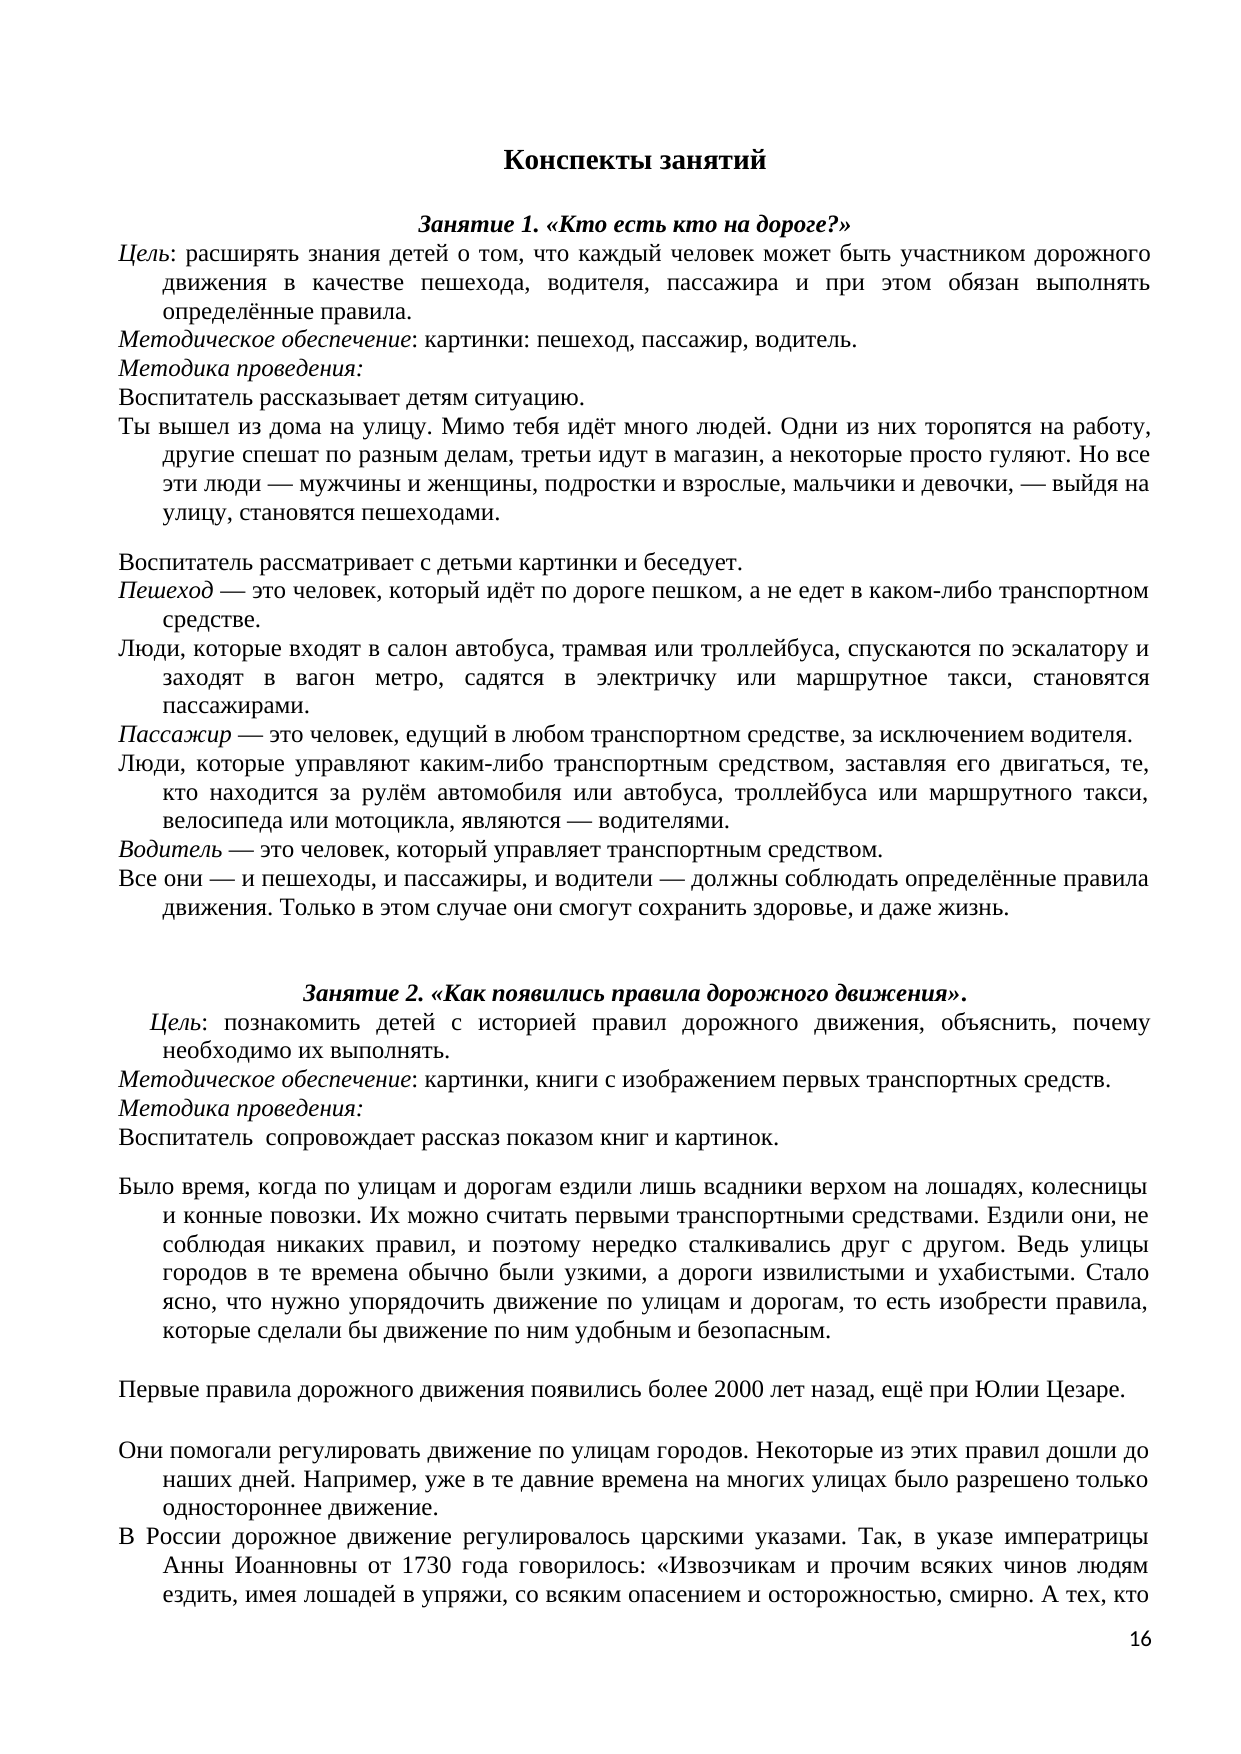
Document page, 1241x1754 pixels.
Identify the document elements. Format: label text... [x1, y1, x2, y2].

text Люди, которые входят в салон автобуса, трамвая или троллейбуса, спускаются по эскалатору и заходят в вагон метро, садятся в электричку или маршрутное такси, становятся пассажирами. [118, 633, 1149, 719]
text Конспекты занятий [118, 142, 1152, 176]
text Водитель — это человек, который управляет транспортным средством. [222, 834, 1149, 863]
text Первые правила дорожного движения появились более 2000 лет назад, ещё при Юлии Цезаре. [118, 1374, 1152, 1403]
text Ты вышел из дома на улицу. Мимо тебя идёт много людей. Одни из них торопятся на работу, другие спешат по разным делам, третьи идут в магазин, а некоторые просто гуляют. Но все эти люди — мужчины и женщины, подростки и взрослые, мальчики и девочки, — выйдя на улицу, становятся пешеходами. [118, 411, 1152, 526]
text Все они — и пешеходы, и пассажиры, и водители — должны соблюдать определённые правила движения. Только в этом случае они смогут сохранить здоровье, и даже жизнь. [118, 863, 1149, 920]
text Методика проведения: [118, 353, 1152, 382]
text Воспитатель рассматривает с детьми картинки и беседует. [118, 547, 1149, 575]
text Они помогали регулировать движение по улицам городов. Некоторые из этих правил дошли до наших дней. Например, уже в те давние времена на многих улицах было разрешено только одностороннее движение. [118, 1435, 1149, 1521]
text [118, 1521, 1149, 1607]
text Цель: познакомить детей с историей правил дорожного движения, объяснить, почему необходимо их выполнять. [118, 1007, 1152, 1064]
text Методика проведения: [118, 1093, 1152, 1122]
text Было время, когда по улицам и дорогам ездили лишь всадники верхом на лошадях, колесницы и конные повозки. Их можно считать первыми транспортными средствами. Ездили они, не соблюдая никаких правил, и поэтому нередко сталкивались друг с другом. Ведь улицы городов в те времена обычно были узкими, а дороги извилистыми и ухабистыми. Стало ясно, что нужно упорядочить движение по улицам и дорогам, то есть изобрести правила, которые сделали бы движение по ним удобным и безопасным. [118, 1171, 1149, 1344]
text Пассажир — это человек, едущий в любом транспортном средстве, за исключением водителя. [232, 719, 1149, 748]
text Цель: расширять знания детей о том, что каждый человек может быть участником дорожного движения в качестве пешехода, водителя, пассажира и при этом обязан выполнять определённые правила. [118, 238, 1152, 324]
text Воспитатель рассказывает детям ситуацию. [118, 382, 1152, 411]
text Методическое обеспечение: картинки, книги с изображением первых транспортных средств. [118, 1064, 1152, 1093]
text Люди, которые управляют каким-либо транспортным средством, заставляя его двигаться, те, кто находится за рулём автомобиля или автобуса, троллейбуса или маршрутного такси, велосипеда или мотоцикла, являются — водителями. [118, 748, 1149, 834]
text Воспитатель сопровождает рассказ показом книг и картинок. [118, 1122, 1152, 1150]
text Занятие 1. «Кто есть кто на дороге?» [118, 209, 1152, 238]
text Занятие 2. «Как появились правила дорожного движения». [118, 978, 1152, 1007]
text Пешеход — это человек, который идёт по дороге пешком, а не едет в каком-либо транспортном средстве. [118, 575, 1149, 633]
text Методическое обеспечение: картинки: пешеход, пассажир, водитель. [118, 324, 1152, 353]
